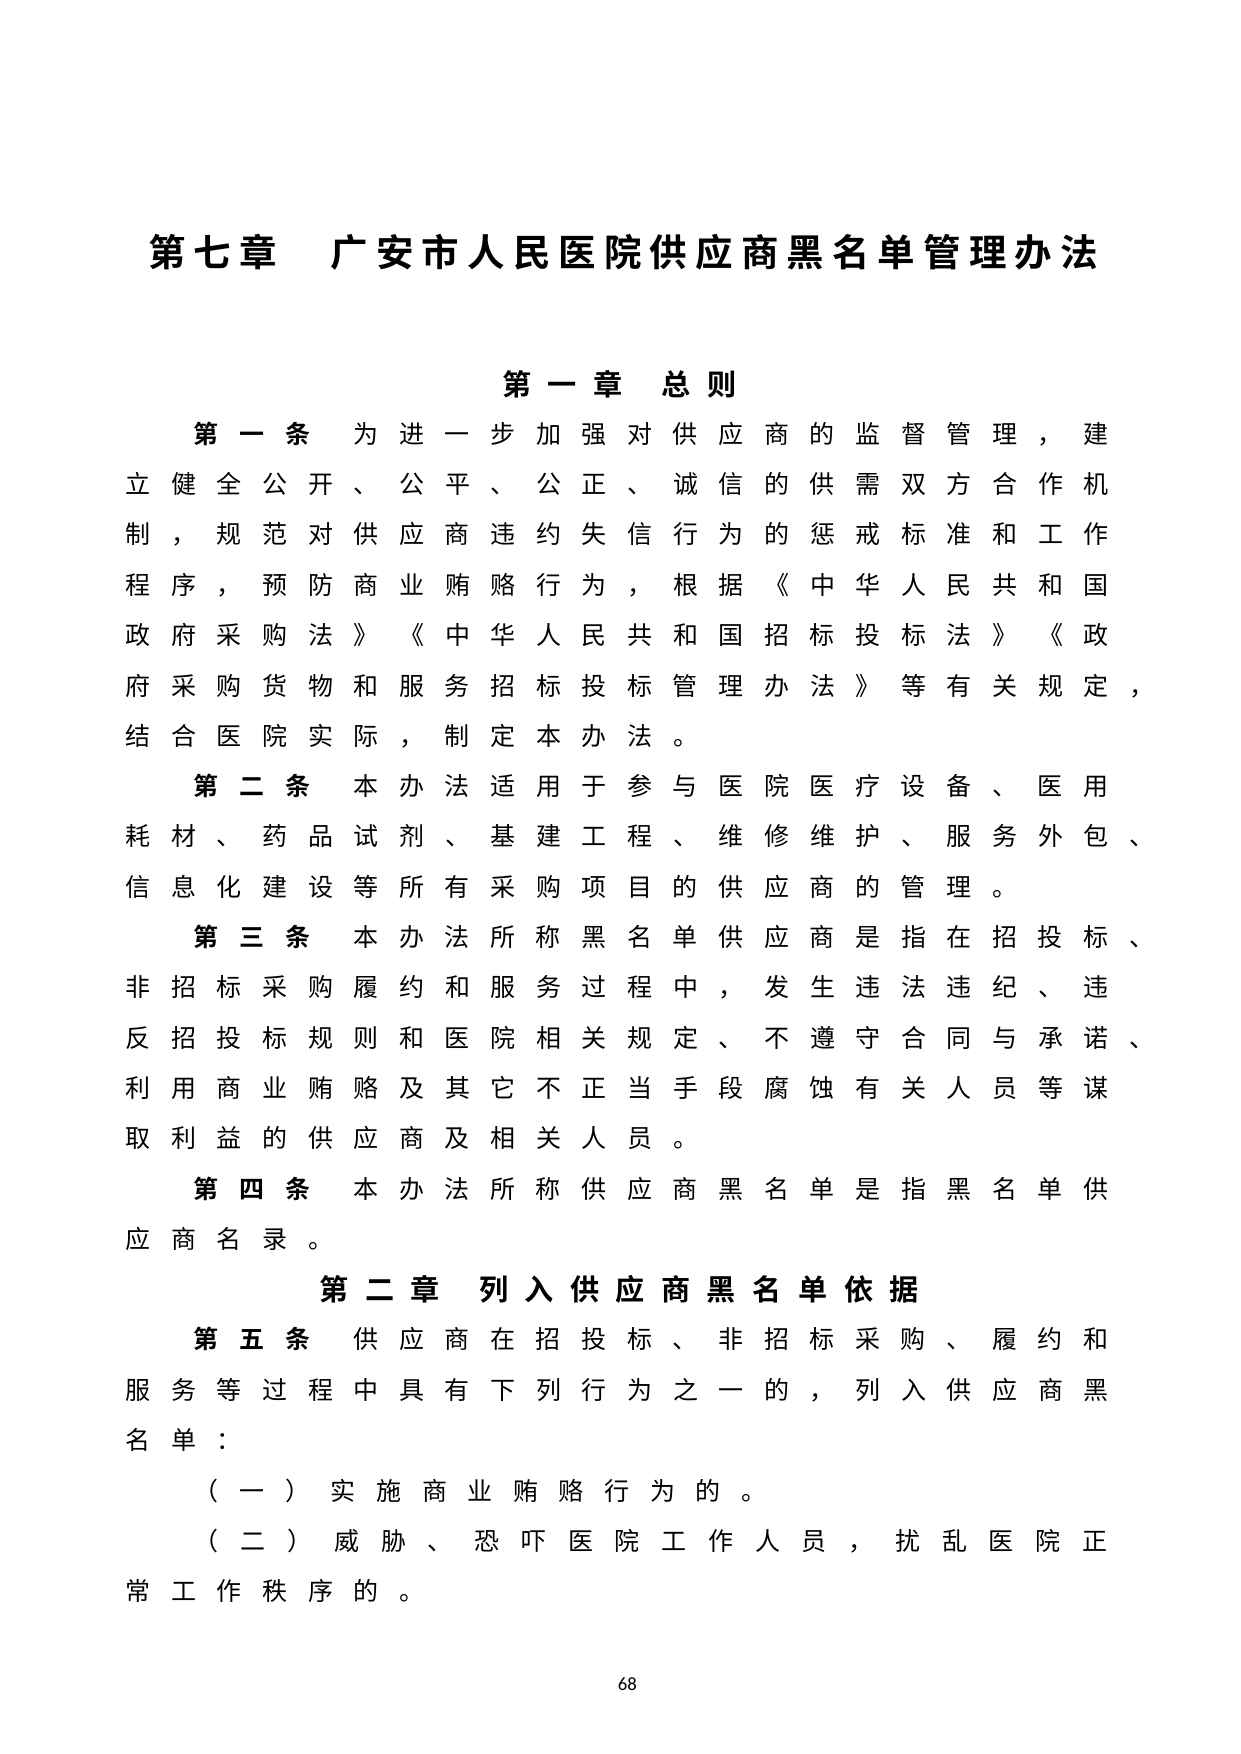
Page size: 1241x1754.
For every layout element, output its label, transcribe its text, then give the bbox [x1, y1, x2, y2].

text 第三条 本办法所称黑名单供应商是指在招投标、非招标采购履约和服务过程中，发生违法违纪、违反招投标规则和医院相关规定、不遵守合同与承诺、利用商业贿赂及其它不正当手段腐蚀有关人员等谋取利益的供应商及相关人员。 [125, 911, 1129, 1162]
text （一）实施商业贿赂行为的。 [125, 1464, 1129, 1514]
text 第四条 本办法所称供应商黑名单是指黑名单供应商名录。 [125, 1162, 1129, 1263]
text 第二章 列入供应商黑名单依据 [125, 1263, 1129, 1313]
text 第五条 供应商在招投标、非招标采购、履约和服务等过程中具有下列行为之一的，列入供应商黑名单： [125, 1313, 1129, 1464]
text 第二条 本办法适用于参与医院医疗设备、医用耗材、药品试剂、基建工程、维修维护、服务外包、信息化建设等所有采购项目的供应商的管理。 [125, 759, 1129, 911]
text （二）威胁、恐吓医院工作人员，扰乱医院正常工作秩序的。 [125, 1514, 1129, 1615]
text 第七章 广安市人民医院供应商黑名单管理办法 [125, 200, 1129, 301]
text 第一条 为进一步加强对供应商的监督管理，建立健全公开、公平、公正、诚信的供需双方合作机制，规范对供应商违约失信行为的惩戒标准和工作程序，预防商业贿赂行为，根据《中华人民共和国政府采购法》《中华人民共和国招标投标法》《政府采购货物和服务招标投标管理办法》等有关规定，结合医院实际，制定本办法。 [125, 407, 1129, 759]
text 第一章 总则 [125, 357, 1129, 407]
